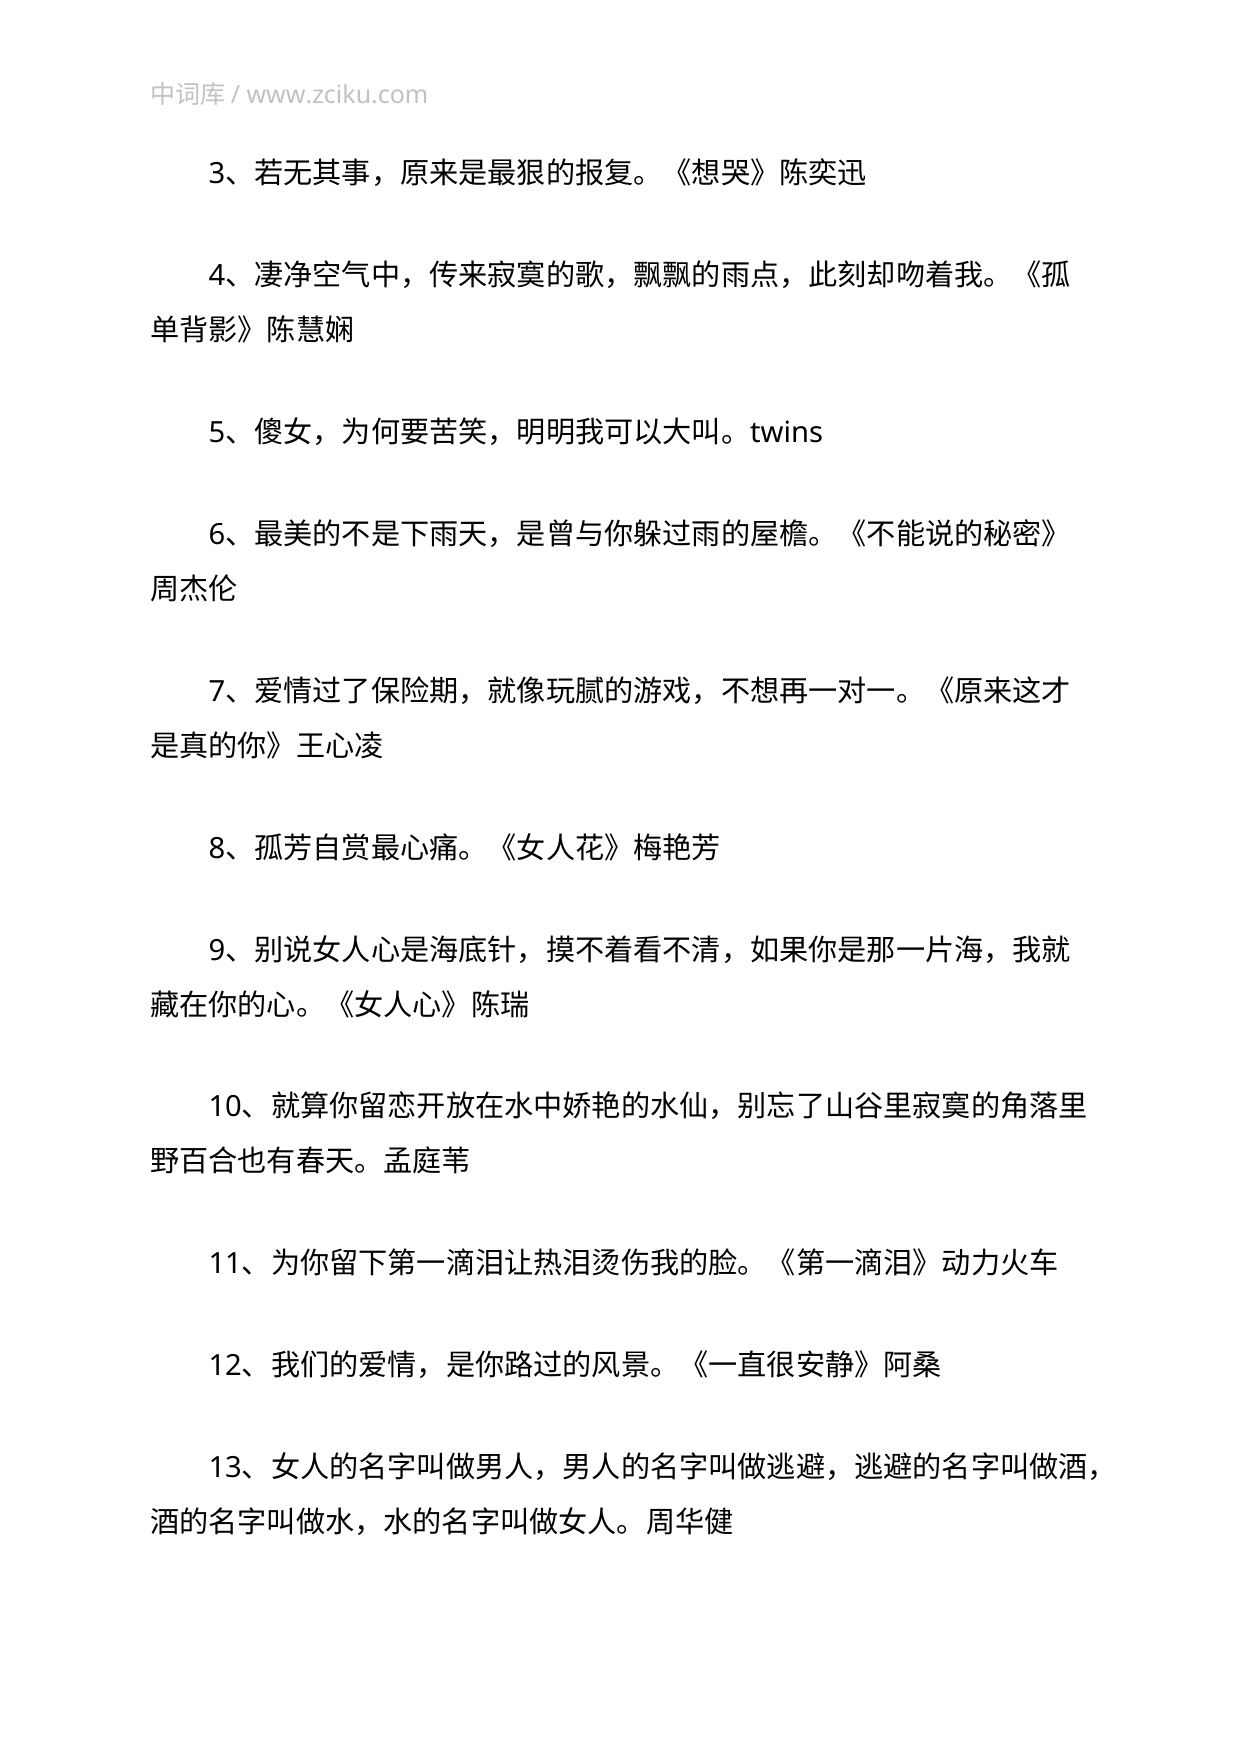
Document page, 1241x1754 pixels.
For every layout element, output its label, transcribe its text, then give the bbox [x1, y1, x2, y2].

text 7、爱情过了保险期，就像玩腻的游戏，不想再一对一。《原来这才是真的你》王心凌 [150, 667, 1090, 765]
text 4、凄净空气中，传来寂寞的歌，飘飘的雨点，此刻却吻着我。《孤单背影》陈慧娴 [150, 252, 1090, 349]
text 12、我们的爱情，是你路过的风景。《一直很安静》阿桑 [150, 1342, 1090, 1384]
text 13、女人的名字叫做男人，男人的名字叫做逃避，逃避的名字叫做酒，酒的名字叫做水，水的名字叫做女人。周华健 [150, 1444, 1090, 1541]
text 10、就算你留恋开放在水中娇艳的水仙，别忘了山谷里寂寞的角落里野百合也有春天。孟庭苇 [150, 1083, 1090, 1180]
text 8、孤芳自赏最心痛。《女人花》梅艳芳 [150, 824, 1090, 867]
text 11、为你留下第一滴泪让热泪烫伤我的脸。《第一滴泪》动力火车 [150, 1240, 1090, 1282]
text 6、最美的不是下雨天，是曾与你躲过雨的屋檐。《不能说的秘密》周杰伦 [150, 511, 1090, 608]
text 3、若无其事，原来是最狠的报复。《想哭》陈奕迅 [150, 150, 1090, 192]
text 9、别说女人心是海底针，摸不着看不清，如果你是那一片海，我就藏在你的心。《女人心》陈瑞 [150, 926, 1090, 1023]
text 5、傻女，为何要苦笑，明明我可以大叫。twins [150, 409, 1090, 451]
